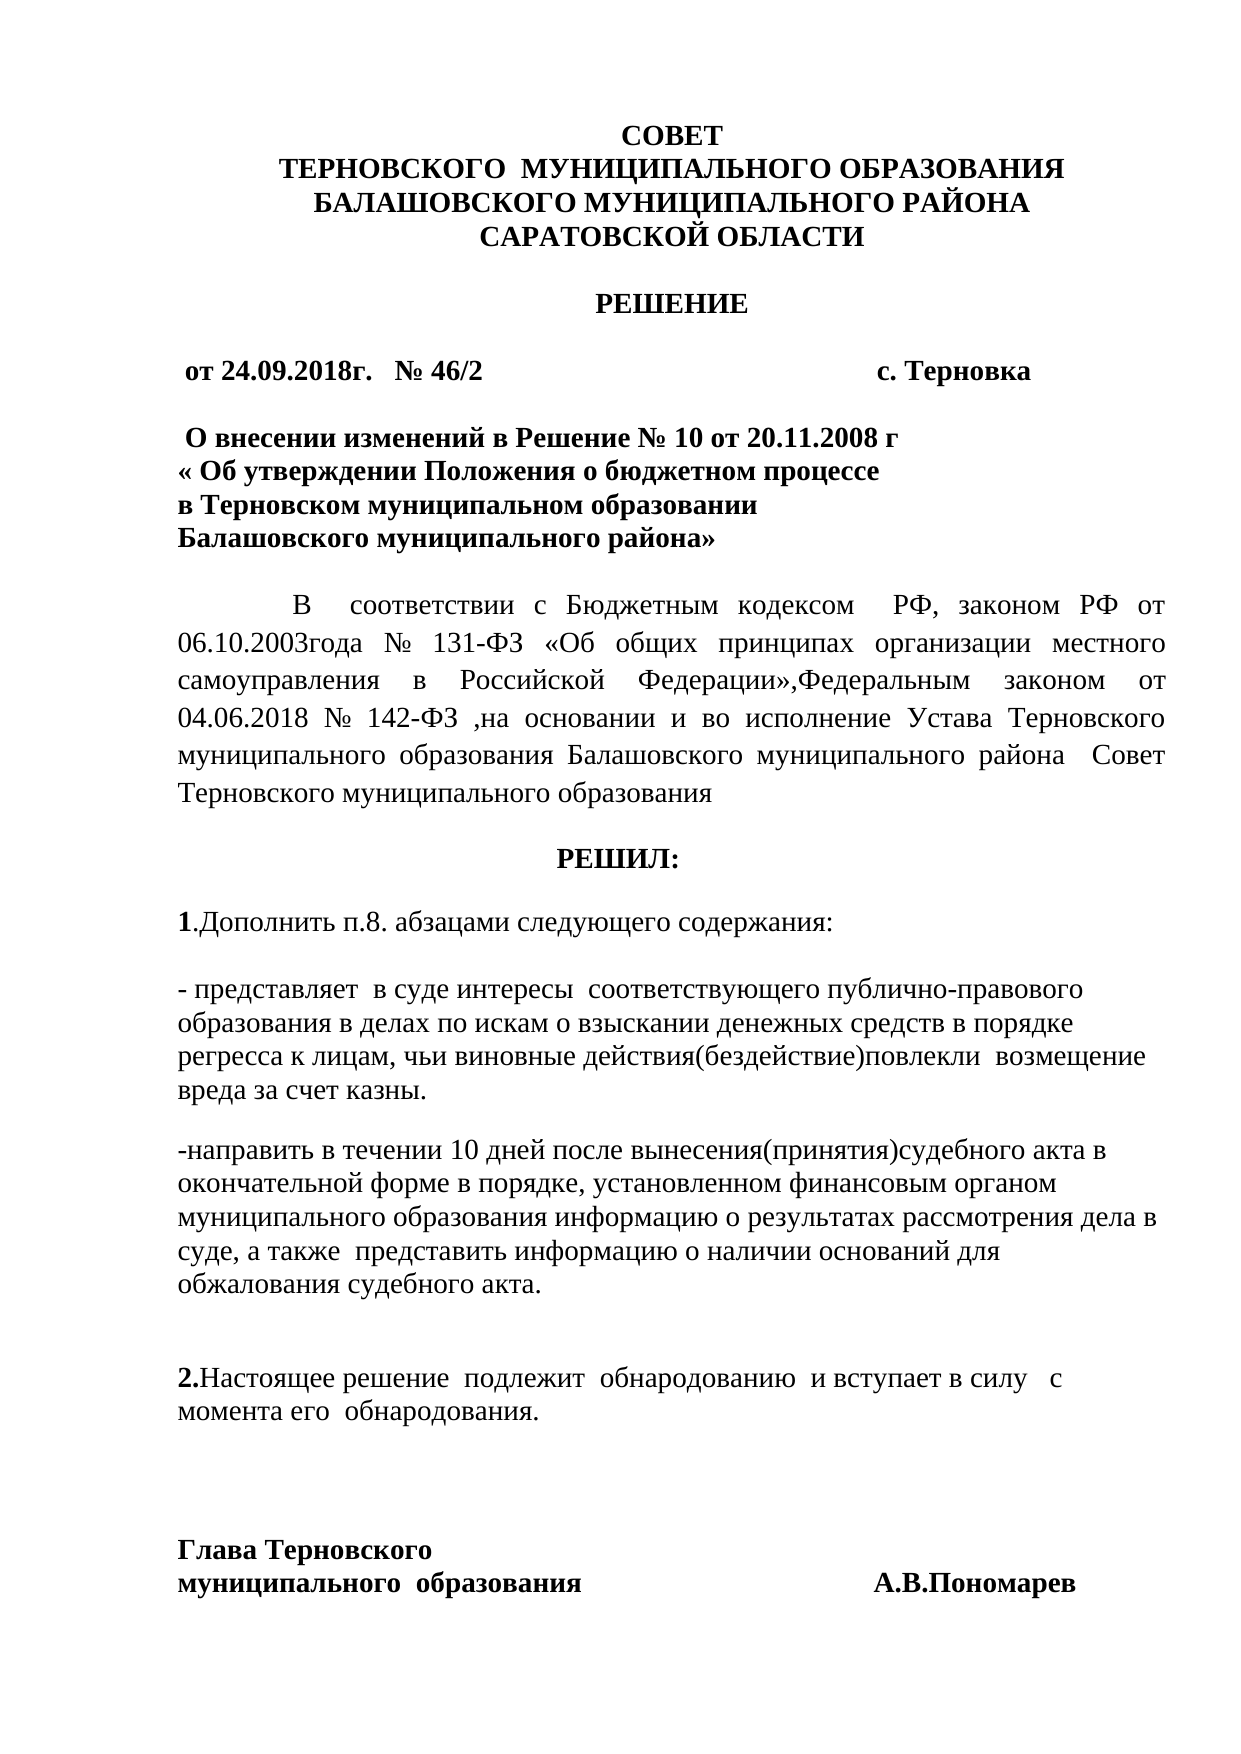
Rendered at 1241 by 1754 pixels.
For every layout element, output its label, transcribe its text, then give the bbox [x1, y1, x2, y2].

text СОВЕТ [177, 118, 1167, 152]
text в Терновском муниципальном образовании [177, 487, 1167, 521]
text ТЕРНОВСКОГО МУНИЦИПАЛЬНОГО ОБРАЗОВАНИЯ [177, 152, 1167, 185]
text Глава Терновского [177, 1532, 1167, 1565]
text САРАТОВСКОЙ ОБЛАСТИ [177, 219, 1167, 252]
text РЕШИЛ: [177, 837, 1167, 875]
text - представляет в суде интересы соответствующего публично-правового образования в делах по искам о взыскании денежных средств в порядке регресса к лицам, чьи виновные действия(бездействие)повлекли возмещение вреда за счет казны. [177, 971, 1167, 1105]
text РЕШЕНИЕ [177, 286, 1167, 319]
text БАЛАШОВСКОГО МУНИЦИПАЛЬНОГО РАЙОНА [177, 185, 1167, 219]
text Балашовского муниципального района» [177, 521, 1167, 554]
text 2.Настоящее решение подлежит обнародованию и вступает в силу с момента его обнародования. [177, 1326, 1167, 1427]
text 1.Дополнить п.8. абзацами следующего содержания: [177, 904, 1167, 938]
text В соответствии с Бюджетным кодексом РФ, законом РФ от 06.10.2003года № 131-ФЗ «Об общих принципах организации местного самоуправления в Российской Федерации»,Федеральным законом от 04.06.2018 № 142-ФЗ ,на основании и во исполнение Устава Терновского муниципального образования Балашовского муниципального района Совет Терновского муниципального образования [177, 583, 1167, 808]
text « Об утверждении Положения о бюджетном процессе [177, 453, 1167, 487]
text муниципального образования А.В.Пономарев [177, 1565, 1167, 1599]
text О внесении изменений в Решение № 10 от 20.11.2008 г [177, 420, 1167, 453]
text от 24.09.2018г. № 46/2 с. Терновка [177, 353, 1167, 386]
text -направить в течении 10 дней после вынесения(принятия)судебного акта в окончательной форме в порядке, установленном финансовым органом муниципального образования информацию о результатах рассмотрения дела в суде, а также представить информацию о наличии оснований для обжалования судебного акта. [177, 1132, 1167, 1300]
